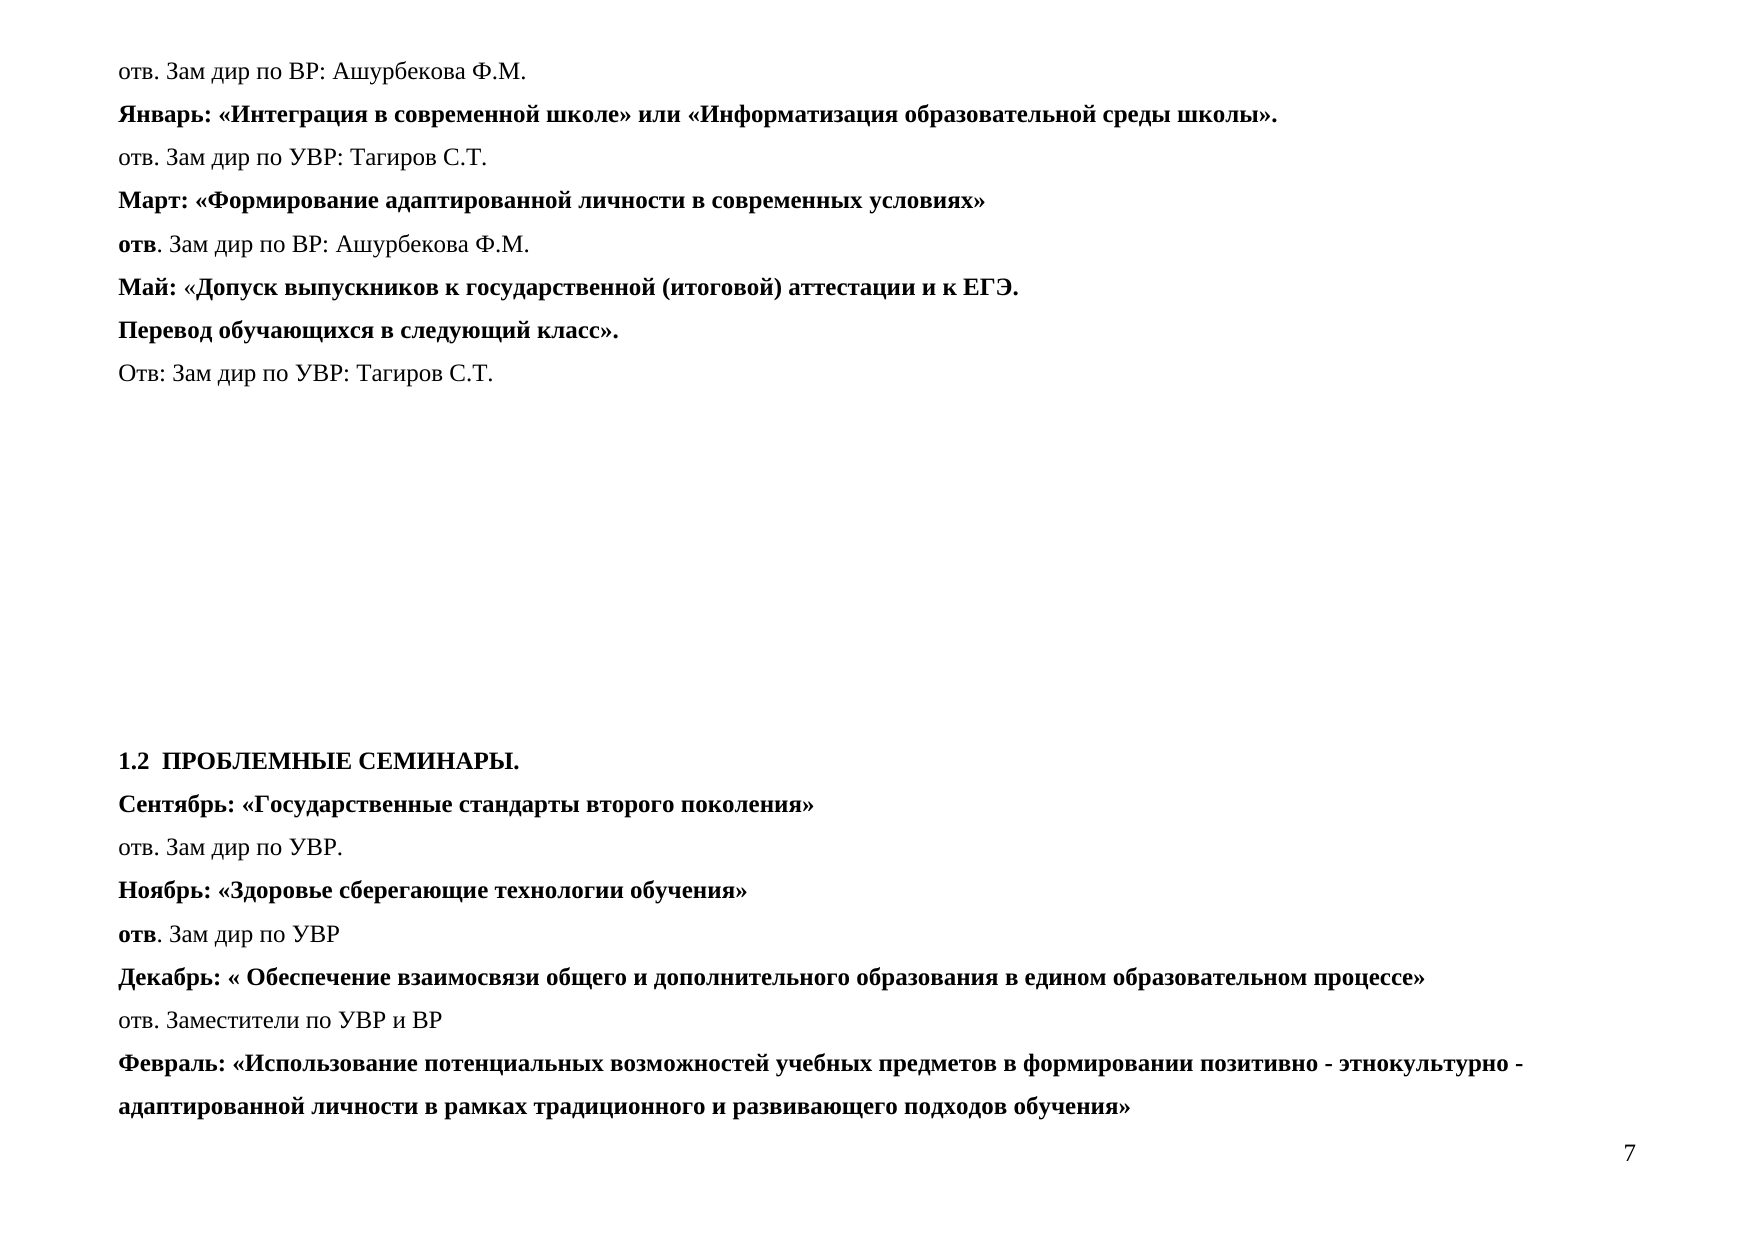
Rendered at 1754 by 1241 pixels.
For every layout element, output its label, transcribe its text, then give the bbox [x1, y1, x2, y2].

text Перевод обучающихся в следующий класс». [118, 315, 1636, 344]
text отв. Заместители по УВР и ВР [118, 1005, 1636, 1034]
text Отв: Зам дир по УВР: Тагиров С.Т. [118, 358, 1636, 387]
text Март: «Формирование адаптированной личности в современных условиях» [118, 186, 1636, 214]
text Ноябрь: «Здоровье сберегающие технологии обучения» [118, 876, 1636, 904]
text Январь: «Интеграция в современной школе» или «Информатизация образовательной среды школы». [118, 99, 1636, 128]
text отв. Зам дир по ВР: Ашурбекова Ф.М. [118, 56, 1636, 85]
text 1.2 ПРОБЛЕМНЫЕ СЕМИНАРЫ. [118, 746, 1636, 775]
text Май: «Допуск выпускников к государственной (итоговой) аттестации и к ЕГЭ. [118, 272, 1636, 301]
text Февраль: «Использование потенциальных возможностей учебных предметов в формировании позитивно - этнокультурно - адаптированной личности в рамках традиционного и развивающего подходов обучения» [118, 1048, 1636, 1120]
text отв. Зам дир по УВР: Тагиров С.Т. [118, 142, 1636, 171]
text отв. Зам дир по ВР: Ашурбекова Ф.М. [118, 229, 1636, 257]
text отв. Зам дир по УВР [118, 919, 1636, 947]
text Декабрь: « Обеспечение взаимосвязи общего и дополнительного образования в едином образовательном процессе» [118, 962, 1636, 991]
text Сентябрь: «Государственные стандарты второго поколения» [118, 789, 1636, 818]
text отв. Зам дир по УВР. [118, 832, 1636, 861]
